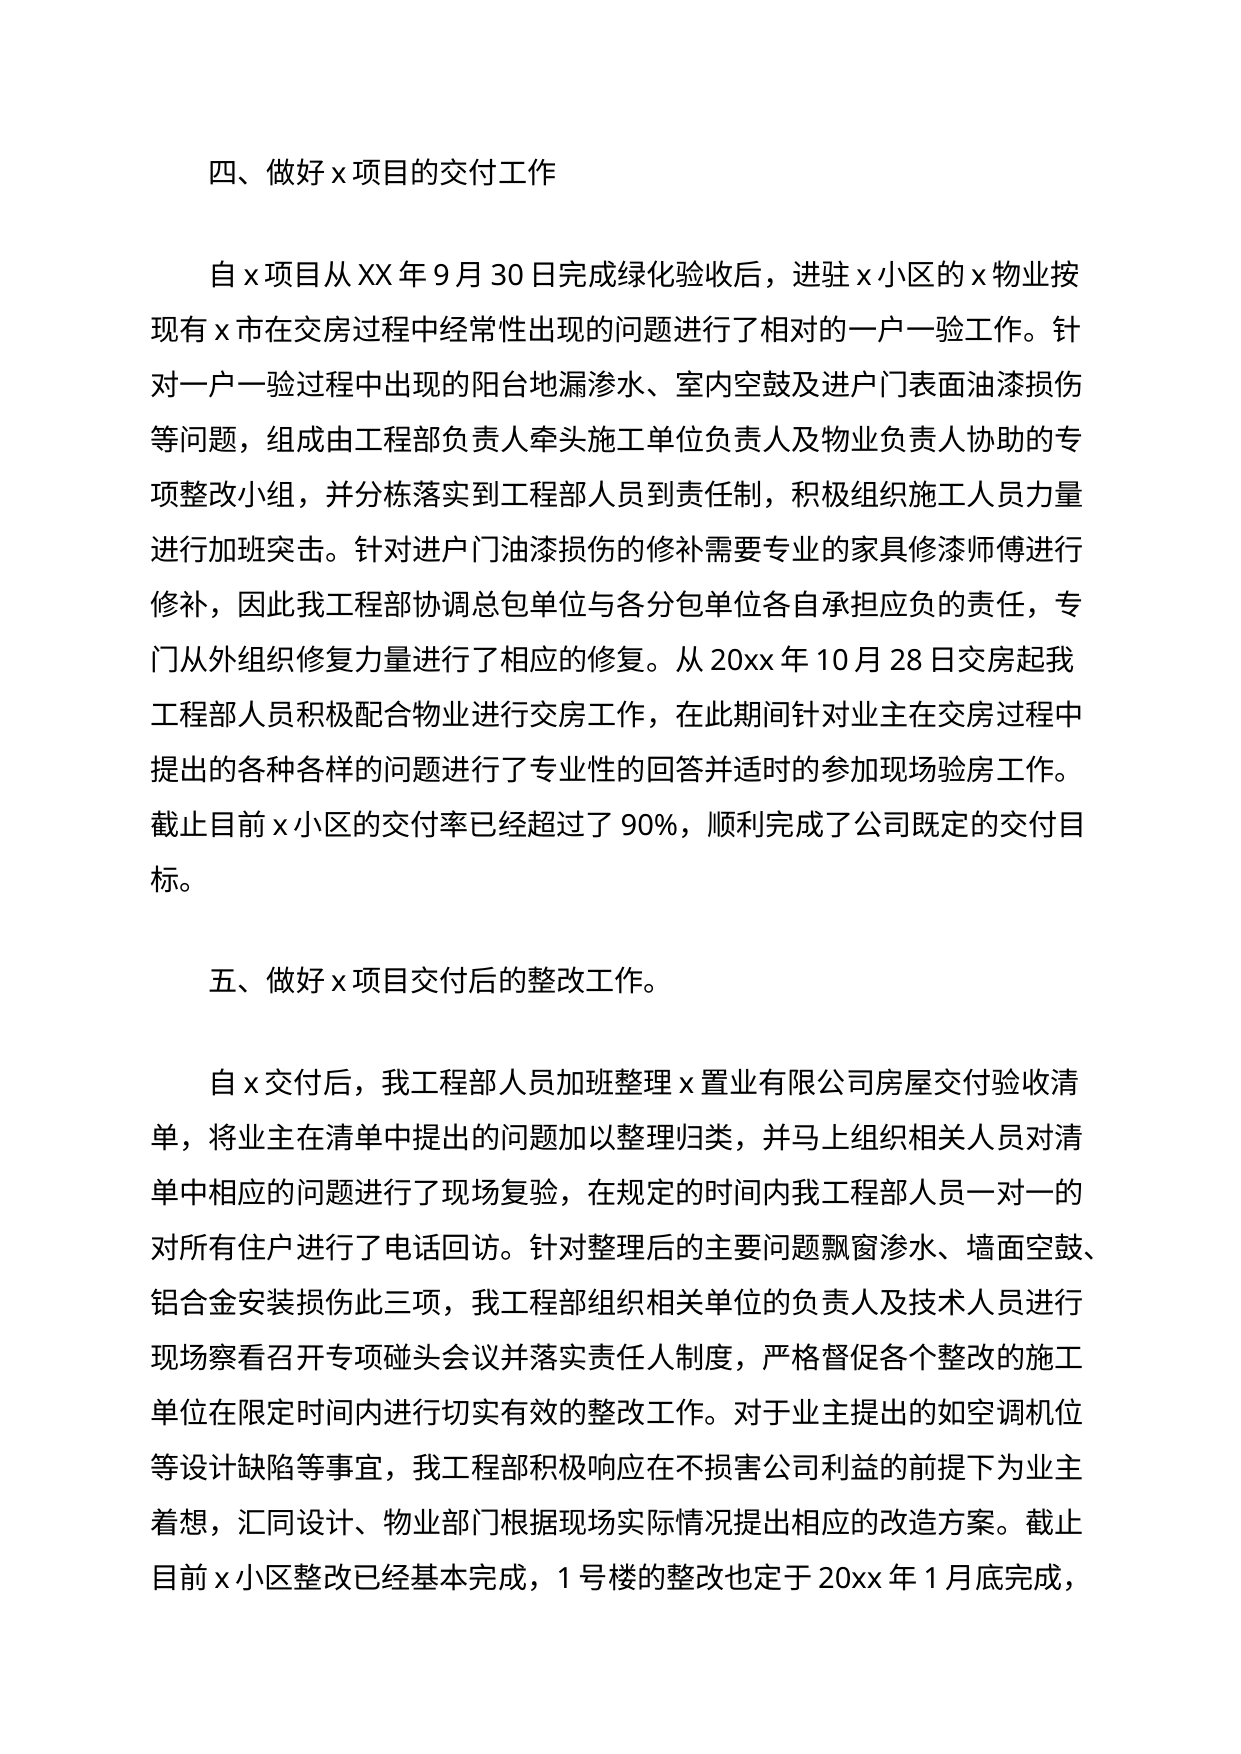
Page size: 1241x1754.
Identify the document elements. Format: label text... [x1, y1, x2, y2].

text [150, 1060, 1090, 1597]
text 五、做好x项目交付后的整改工作。 [150, 958, 1090, 1000]
text 自x项目从XX年9月30日完成绿化验收后，进驻x小区的x物业按现有x市在交房过程中经常性出现的问题进行了相对的一户一验工作。针对一户一验过程中出现的阳台地漏渗水、室内空鼓及进户门表面油漆损伤等问题，组成由工程部负责人牵头施工单位负责人及物业负责人协助的专项整改小组，并分栋落实到工程部人员到责任制，积极组织施工人员力量进行加班突击。针对进户门油漆损伤的修补需要专业的家具修漆师傅进行修补，因此我工程部协调总包单位与各分包单位各自承担应负的责任，专门从外组织修复力量进行了相应的修复。从20xx年10月28日交房起我工程部人员积极配合物业进行交房工作，在此期间针对业主在交房过程中提出的各种各样的问题进行了专业性的回答并适时的参加现场验房工作。截止目前x小区的交付率已经超过了90%，顺利完成了公司既定的交付目标。 [150, 252, 1090, 898]
text 四、做好x项目的交付工作 [150, 150, 1090, 192]
